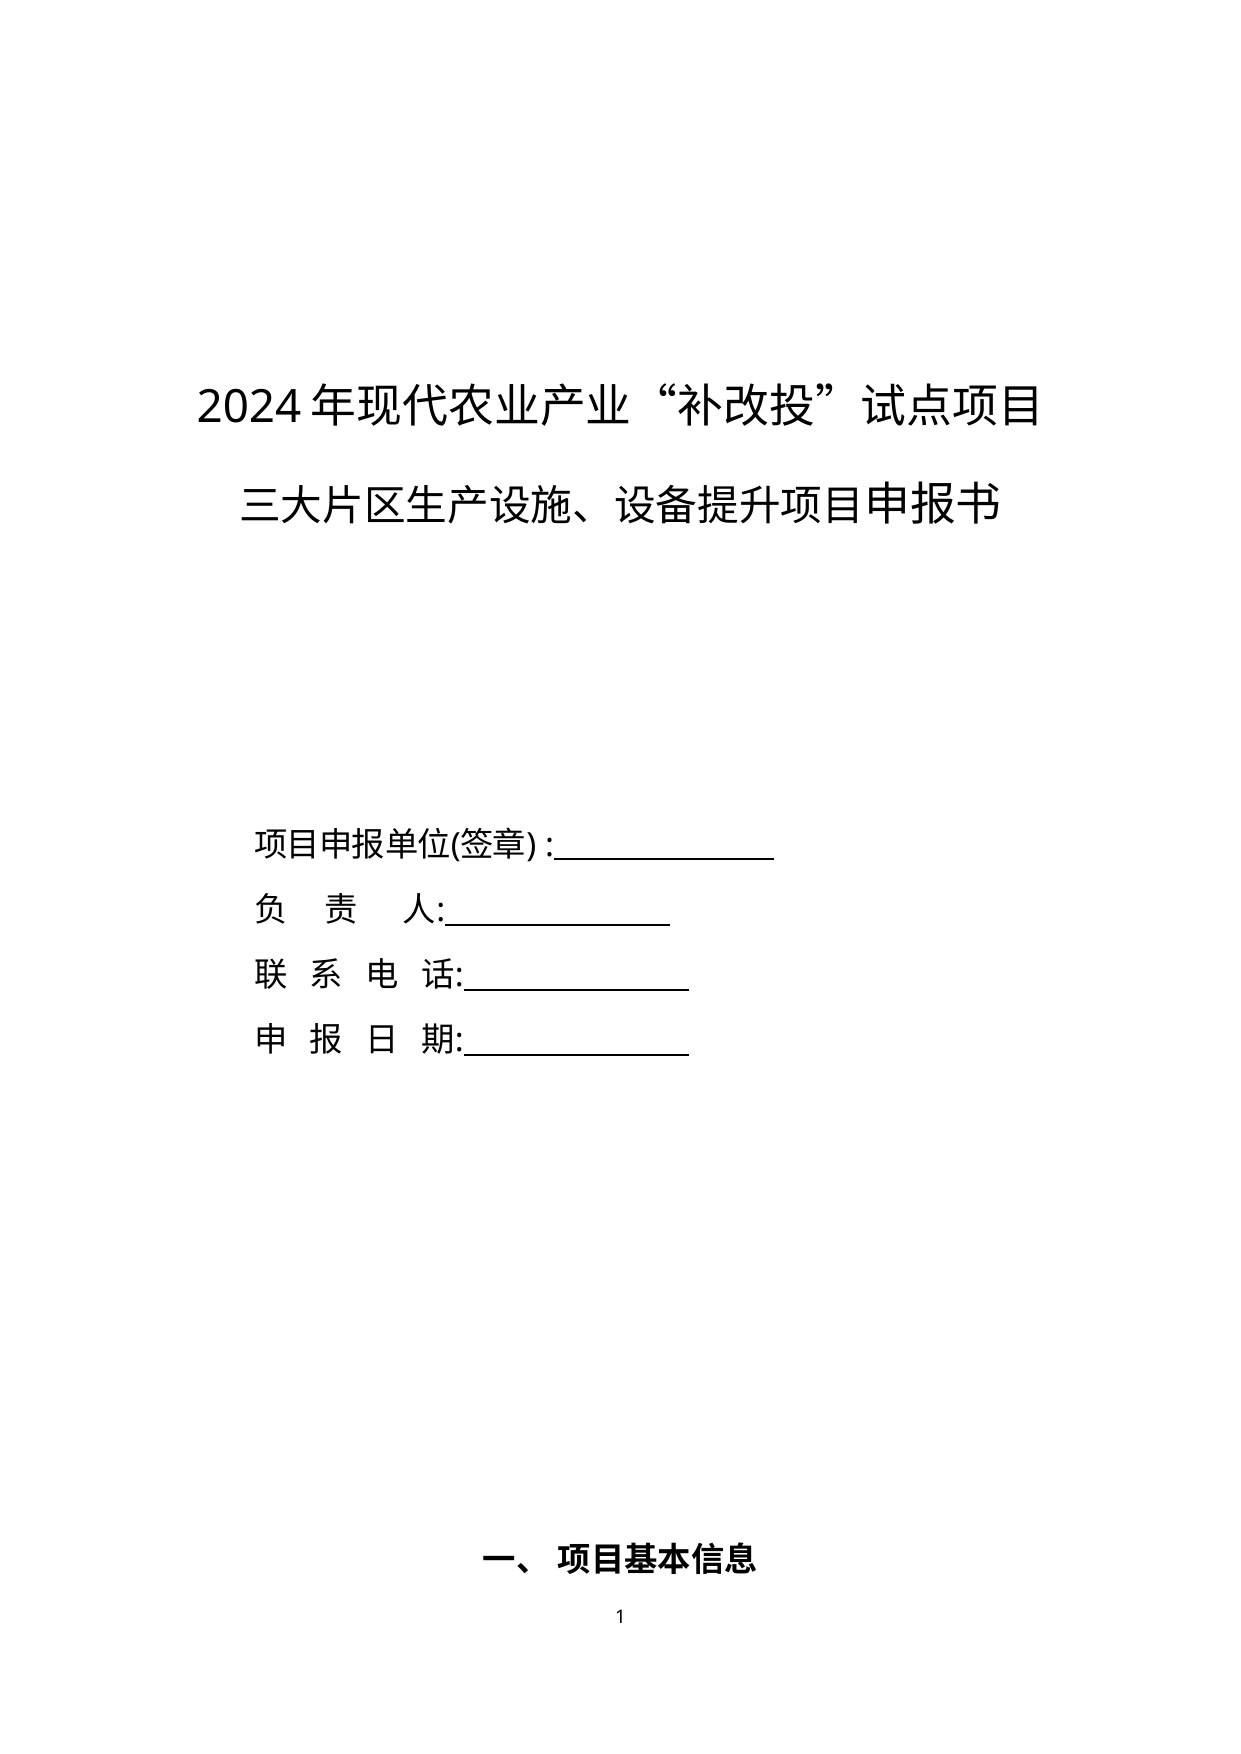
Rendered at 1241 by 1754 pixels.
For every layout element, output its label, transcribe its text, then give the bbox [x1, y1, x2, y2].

text 2024年现代农业产业“补改投”试点项目 [136, 354, 1104, 452]
text 联 系 电 话: [136, 939, 1104, 1004]
text 负 责 人: [136, 874, 1104, 939]
text 项目申报单位(签章) : [136, 809, 1104, 874]
text 三大片区生产设施、设备提升项目申报书 [136, 452, 1104, 549]
text 申 报 日 期: [136, 1004, 1104, 1069]
list 项目基本信息 [136, 1524, 1104, 1589]
